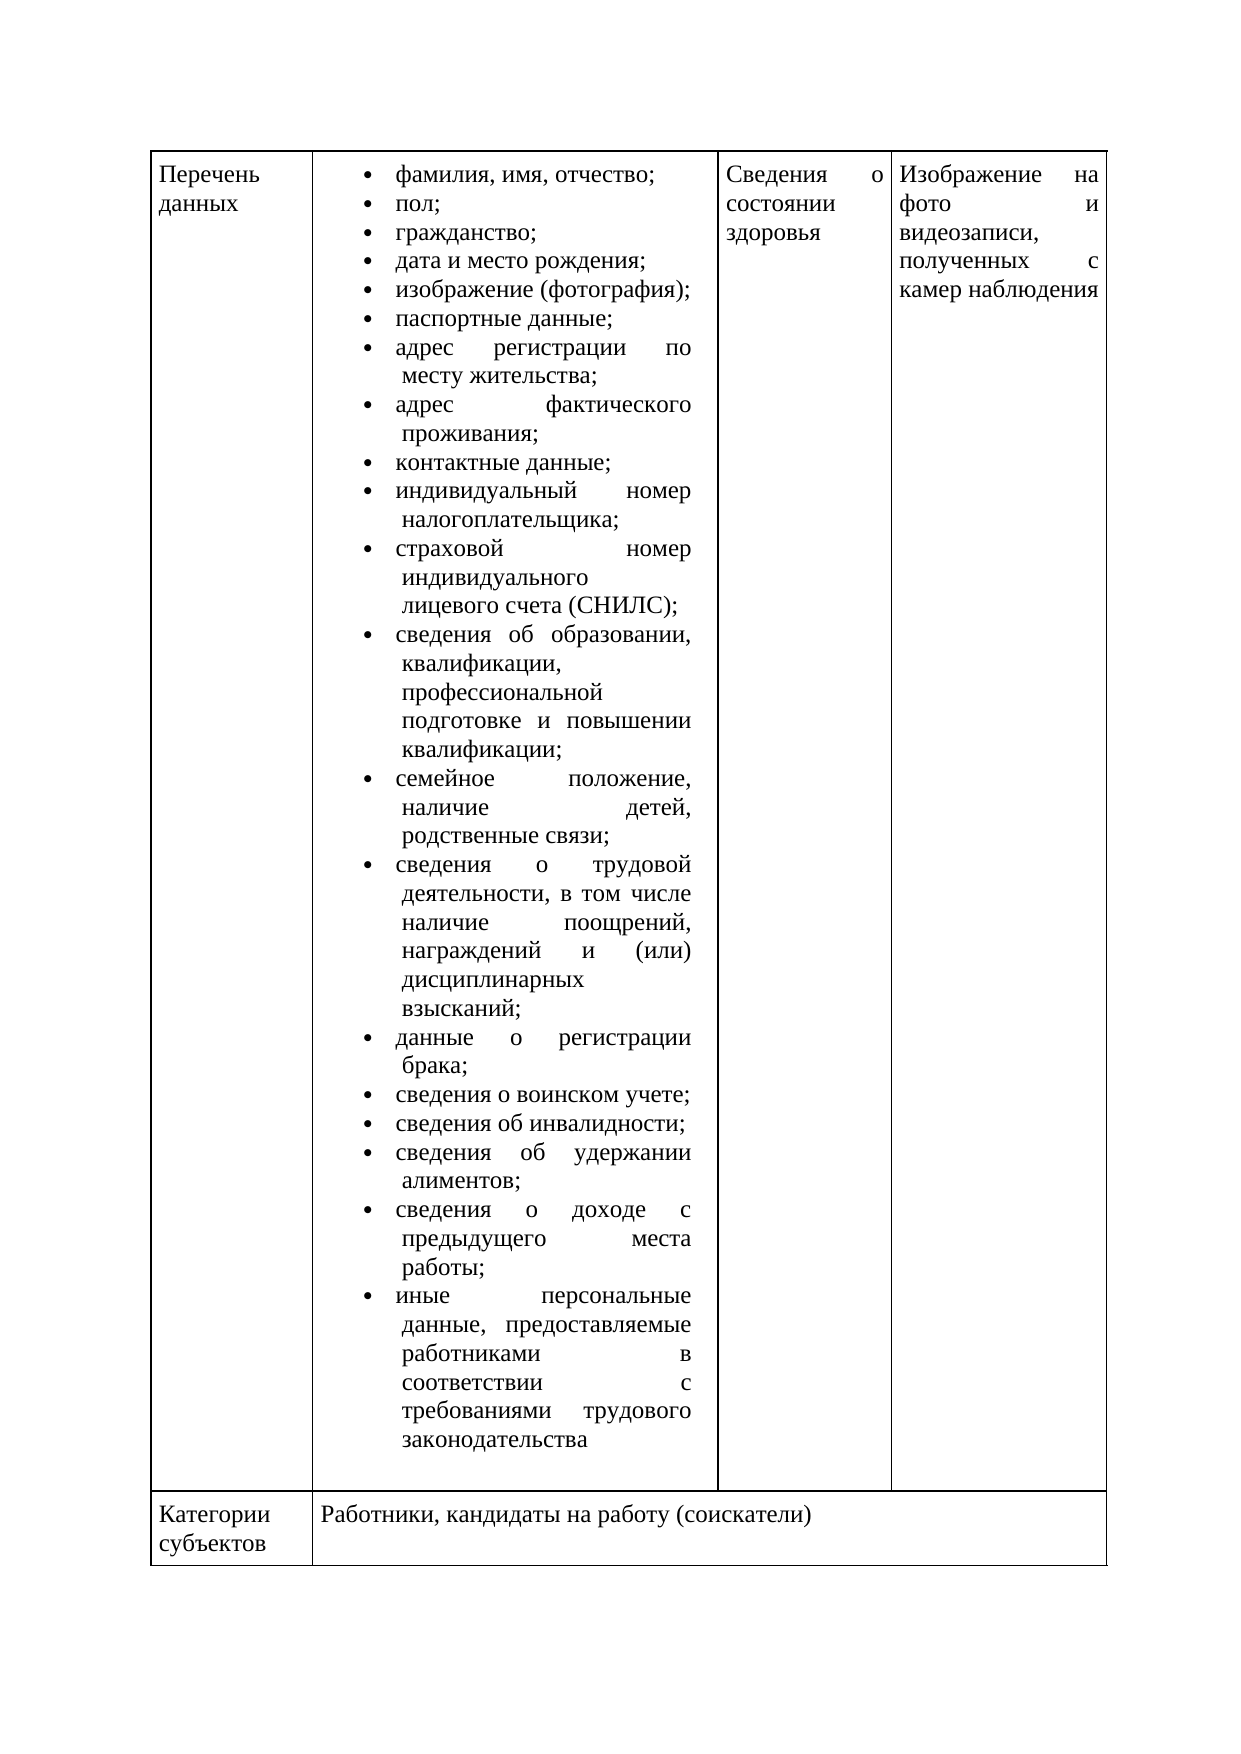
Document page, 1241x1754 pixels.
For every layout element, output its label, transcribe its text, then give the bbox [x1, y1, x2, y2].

table_cell Категории субъектов [152, 1538, 312, 1582]
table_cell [719, 152, 891, 196]
table_cell Изображение на фото и видеозаписи, полученных с камер наблюдения [892, 198, 1106, 1536]
table_cell фамилия, имя, отчество; пол; гражданство; дата и место рождения; изображение (фотография); паспортные данные; адрес регистрации по месту жительства; адрес фактического проживания; контактные данные; индивидуальный номер налогоплательщика; страховой номер индивидуального лицевого счета (СНИЛС); сведения об образовании, квалификации, профессиональной подготовке и повышении квалификации; семейное положение, наличие детей, родственные связи; сведения о трудовой деятельности, в том числе наличие поощрений, награждений и (или) дисциплинарных взысканий; данные о регистрации брака; сведения о воинском учете; сведения об инвалидности; сведения об удержании алиментов; сведения о доходе с предыдущего места работы; иные персональные данные, предоставляемые работниками в соответствии с требованиями трудового законодательства [313, 198, 717, 1536]
table_cell Персональные данные [313, 152, 717, 196]
table_cell Перечень данных [152, 198, 312, 1536]
table_cell Категории данных [152, 152, 312, 196]
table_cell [892, 152, 1106, 196]
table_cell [313, 1538, 1106, 1582]
table_cell Сведения о состоянии здоровья [719, 198, 891, 1536]
